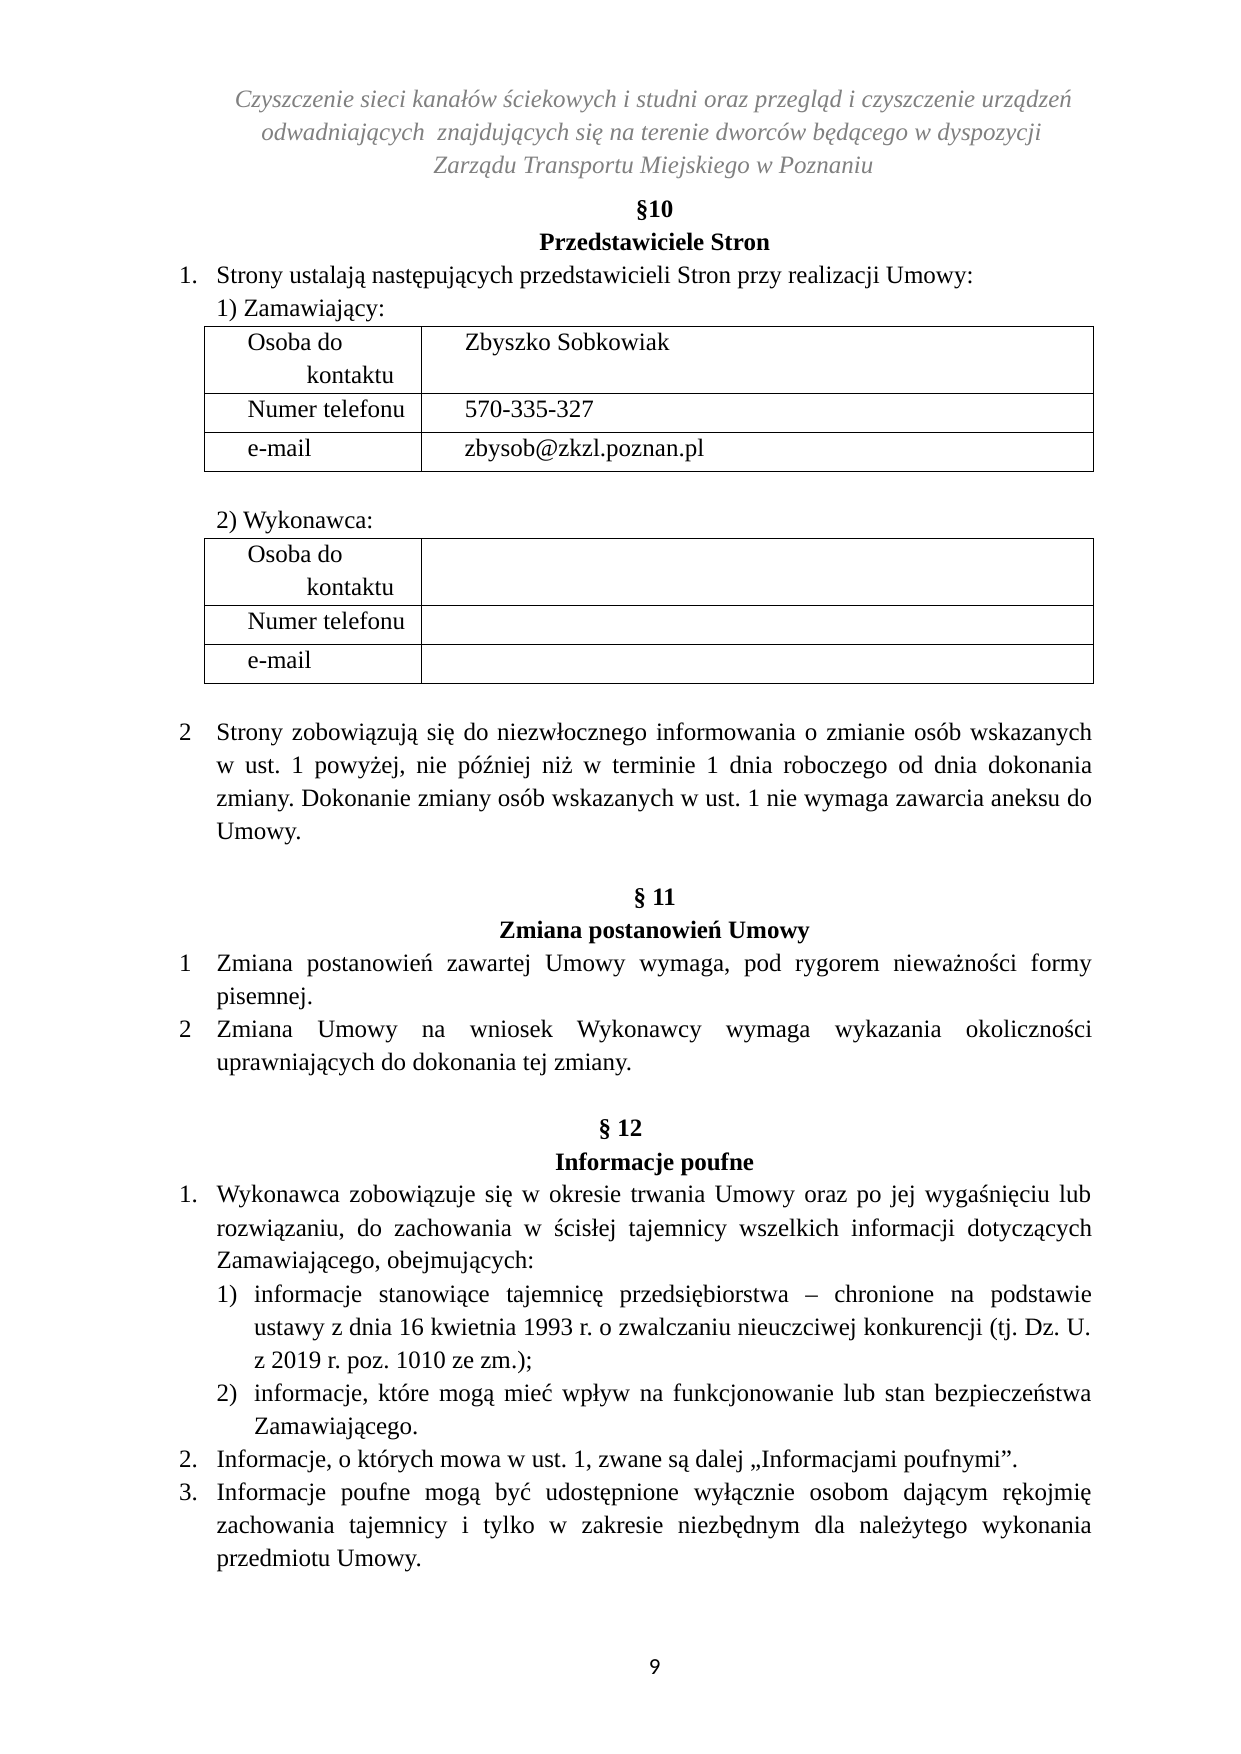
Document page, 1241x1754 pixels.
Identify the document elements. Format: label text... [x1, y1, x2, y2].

table_header Zbyszko Sobkowiak [422, 327, 1093, 393]
text § 12 [148, 1113, 1093, 1142]
list Informacje, o których mowa w ust. 1, zwane są dalej „Informacjami poufnymi”. [179, 1444, 1093, 1472]
table_cell e-mail [205, 645, 421, 683]
text 1. Strony ustalają następujących przedstawicieli Stron przy realizacji Umowy: [179, 260, 1093, 288]
list informacje stanowiące tajemnicę przedsiębiorstwa – chronione na podstawie ustawy z dnia 16 kwietnia 1993 r. o zwalczaniu nieuczciwej konkurencji (tj. Dz. U. z 2019 r. poz. 1010 ze zm.); [216, 1279, 1093, 1373]
table_header Osoba do kontaktu [205, 539, 421, 605]
text 1) Zamawiający: [216, 293, 1093, 321]
table_cell [422, 606, 1093, 644]
table_cell Numer telefonu [205, 394, 421, 432]
list Strony zobowiązują się do niezwłocznego informowania o zmianie osób wskazanych w ust. 1 powyżej, nie później niż w terminie 1 dnia roboczego od dnia dokonania zmiany. Dokonanie zmiany osób wskazanych w ust. 1 nie wymaga zawarcia aneksu do Umowy. [179, 717, 1093, 845]
table_cell zbysob@zkzl.poznan.pl [422, 433, 1093, 471]
table_cell Numer telefonu [205, 606, 421, 644]
list Zmiana Umowy na wniosek Wykonawcy wymaga wykazania okoliczności uprawniających do dokonania tej zmiany. [179, 1014, 1093, 1076]
table_header [422, 539, 1093, 605]
list Informacje poufne mogą być udostępnione wyłącznie osobom dającym rękojmię zachowania tajemnicy i tylko w zakresie niezbędnym dla należytego wykonania przedmiotu Umowy. [179, 1477, 1093, 1572]
table_cell e-mail [205, 433, 421, 471]
text Informacje poufne [216, 1147, 1093, 1175]
table_header Osoba do kontaktu [205, 327, 421, 393]
text Zmiana postanowień Umowy [216, 915, 1093, 944]
list Wykonawca zobowiązuje się w okresie trwania Umowy oraz po jej wygaśnięciu lub rozwiązaniu, do zachowania w ścisłej tajemnicy wszelkich informacji dotyczących Zamawiającego, obejmujących: [179, 1179, 1093, 1274]
table_cell 570-335-327 [422, 394, 1093, 432]
text § 11 [216, 882, 1093, 911]
list informacje, które mogą mieć wpływ na funkcjonowanie lub stan bezpieczeństwa Zamawiającego. [216, 1378, 1093, 1439]
list Zmiana postanowień zawartej Umowy wymaga, pod rygorem nieważności formy pisemnej. [179, 948, 1093, 1010]
table_cell [422, 645, 1093, 683]
text 2) Wykonawca: [216, 505, 1093, 534]
text Przedstawiciele Stron [216, 227, 1093, 255]
text §10 [216, 194, 1093, 222]
